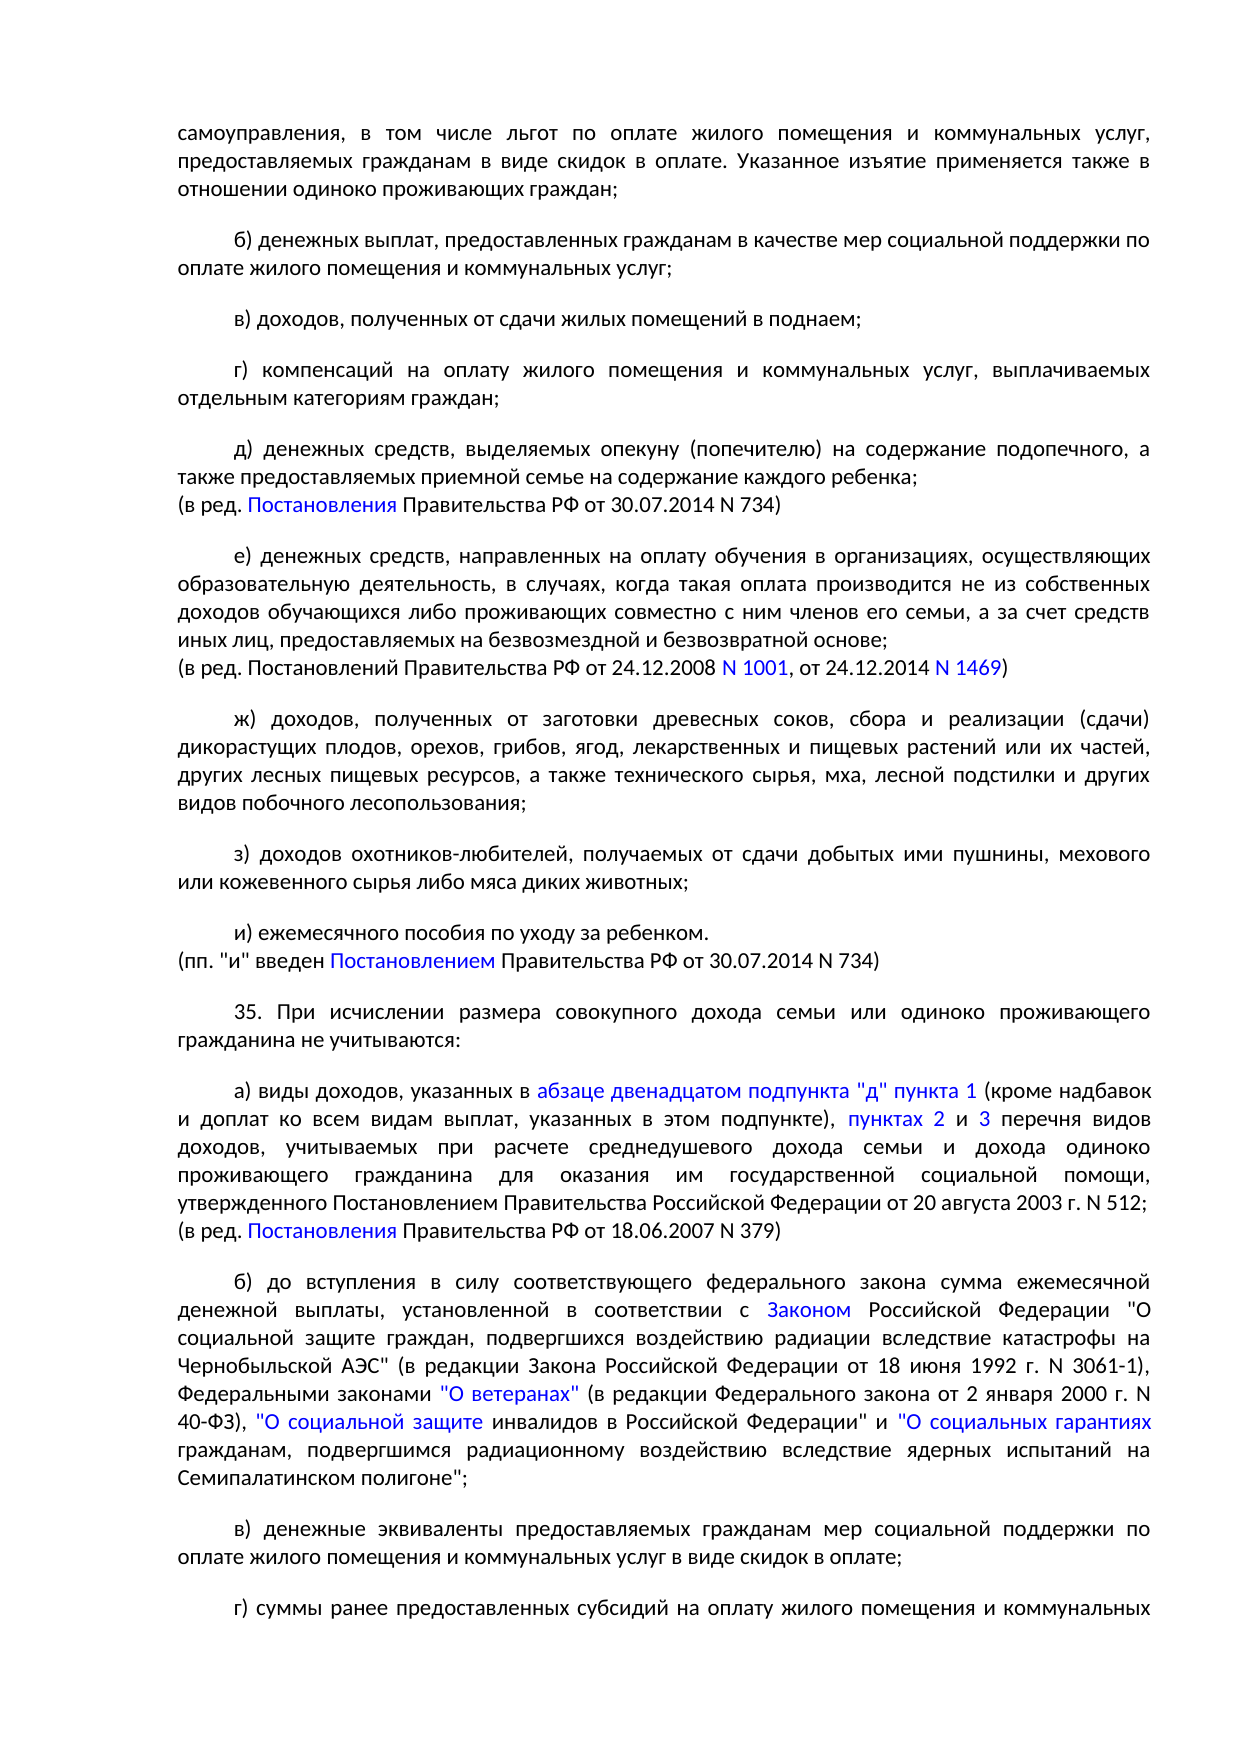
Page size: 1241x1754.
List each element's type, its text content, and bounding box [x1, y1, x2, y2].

text г) компенсаций на оплату жилого помещения и коммунальных услуг, выплачиваемых отдельным категориям граждан; [177, 355, 1152, 411]
text и) ежемесячного пособия по уходу за ребенком. [177, 918, 1152, 946]
text (в ред. Постановления Правительства РФ от 30.07.2014 N 734) [177, 490, 1152, 518]
text д) денежных средств, выделяемых опекуну (попечителю) на содержание подопечного, а также предоставляемых приемной семье на содержание каждого ребенка; [177, 434, 1152, 490]
text в) денежные эквиваленты предоставляемых гражданам мер социальной поддержки по оплате жилого помещения и коммунальных услуг в виде скидок в оплате; [177, 1514, 1152, 1570]
text а) виды доходов, указанных в абзаце двенадцатом подпункта "д" пункта 1 (кроме надбавок и доплат ко всем видам выплат, указанных в этом подпункте), пунктах 2 и 3 перечня видов доходов, учитываемых при расчете среднедушевого дохода семьи и дохода одиноко проживающего гражданина для оказания им государственной социальной помощи, утвержденного Постановлением Правительства Российской Федерации от 20 августа 2003 г. N 512; [177, 1076, 1152, 1216]
text з) доходов охотников-любителей, получаемых от сдачи добытых ими пушнины, мехового или кожевенного сырья либо мяса диких животных; [177, 839, 1152, 895]
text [177, 1593, 1152, 1621]
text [177, 118, 1152, 202]
text (в ред. Постановлений Правительства РФ от 24.12.2008 N 1001, от 24.12.2014 N 1469) [177, 653, 1152, 681]
text б) денежных выплат, предоставленных гражданам в качестве мер социальной поддержки по оплате жилого помещения и коммунальных услуг; [177, 225, 1152, 281]
text ж) доходов, полученных от заготовки древесных соков, сбора и реализации (сдачи) дикорастущих плодов, орехов, грибов, ягод, лекарственных и пищевых растений или их частей, других лесных пищевых ресурсов, а также технического сырья, мха, лесной подстилки и других видов побочного лесопользования; [177, 704, 1152, 816]
text (в ред. Постановления Правительства РФ от 18.06.2007 N 379) [177, 1216, 1152, 1244]
text е) денежных средств, направленных на оплату обучения в организациях, осуществляющих образовательную деятельность, в случаях, когда такая оплата производится не из собственных доходов обучающихся либо проживающих совместно с ним членов его семьи, а за счет средств иных лиц, предоставляемых на безвозмездной и безвозвратной основе; [177, 541, 1152, 653]
text б) до вступления в силу соответствующего федерального закона сумма ежемесячной денежной выплаты, установленной в соответствии с Законом Российской Федерации "О социальной защите граждан, подвергшихся воздействию радиации вследствие катастрофы на Чернобыльской АЭС" (в редакции Закона Российской Федерации от 18 июня 1992 г. N 3061-1), Федеральными законами "О ветеранах" (в редакции Федерального закона от 2 января 2000 г. N 40-ФЗ), "О социальной защите инвалидов в Российской Федерации" и "О социальных гарантиях гражданам, подвергшимся радиационному воздействию вследствие ядерных испытаний на Семипалатинском полигоне"; [177, 1267, 1152, 1491]
text (пп. "и" введен Постановлением Правительства РФ от 30.07.2014 N 734) [177, 946, 1152, 974]
text 35. При исчислении размера совокупного дохода семьи или одиноко проживающего гражданина не учитываются: [177, 997, 1152, 1053]
text в) доходов, полученных от сдачи жилых помещений в поднаем; [177, 304, 1152, 332]
